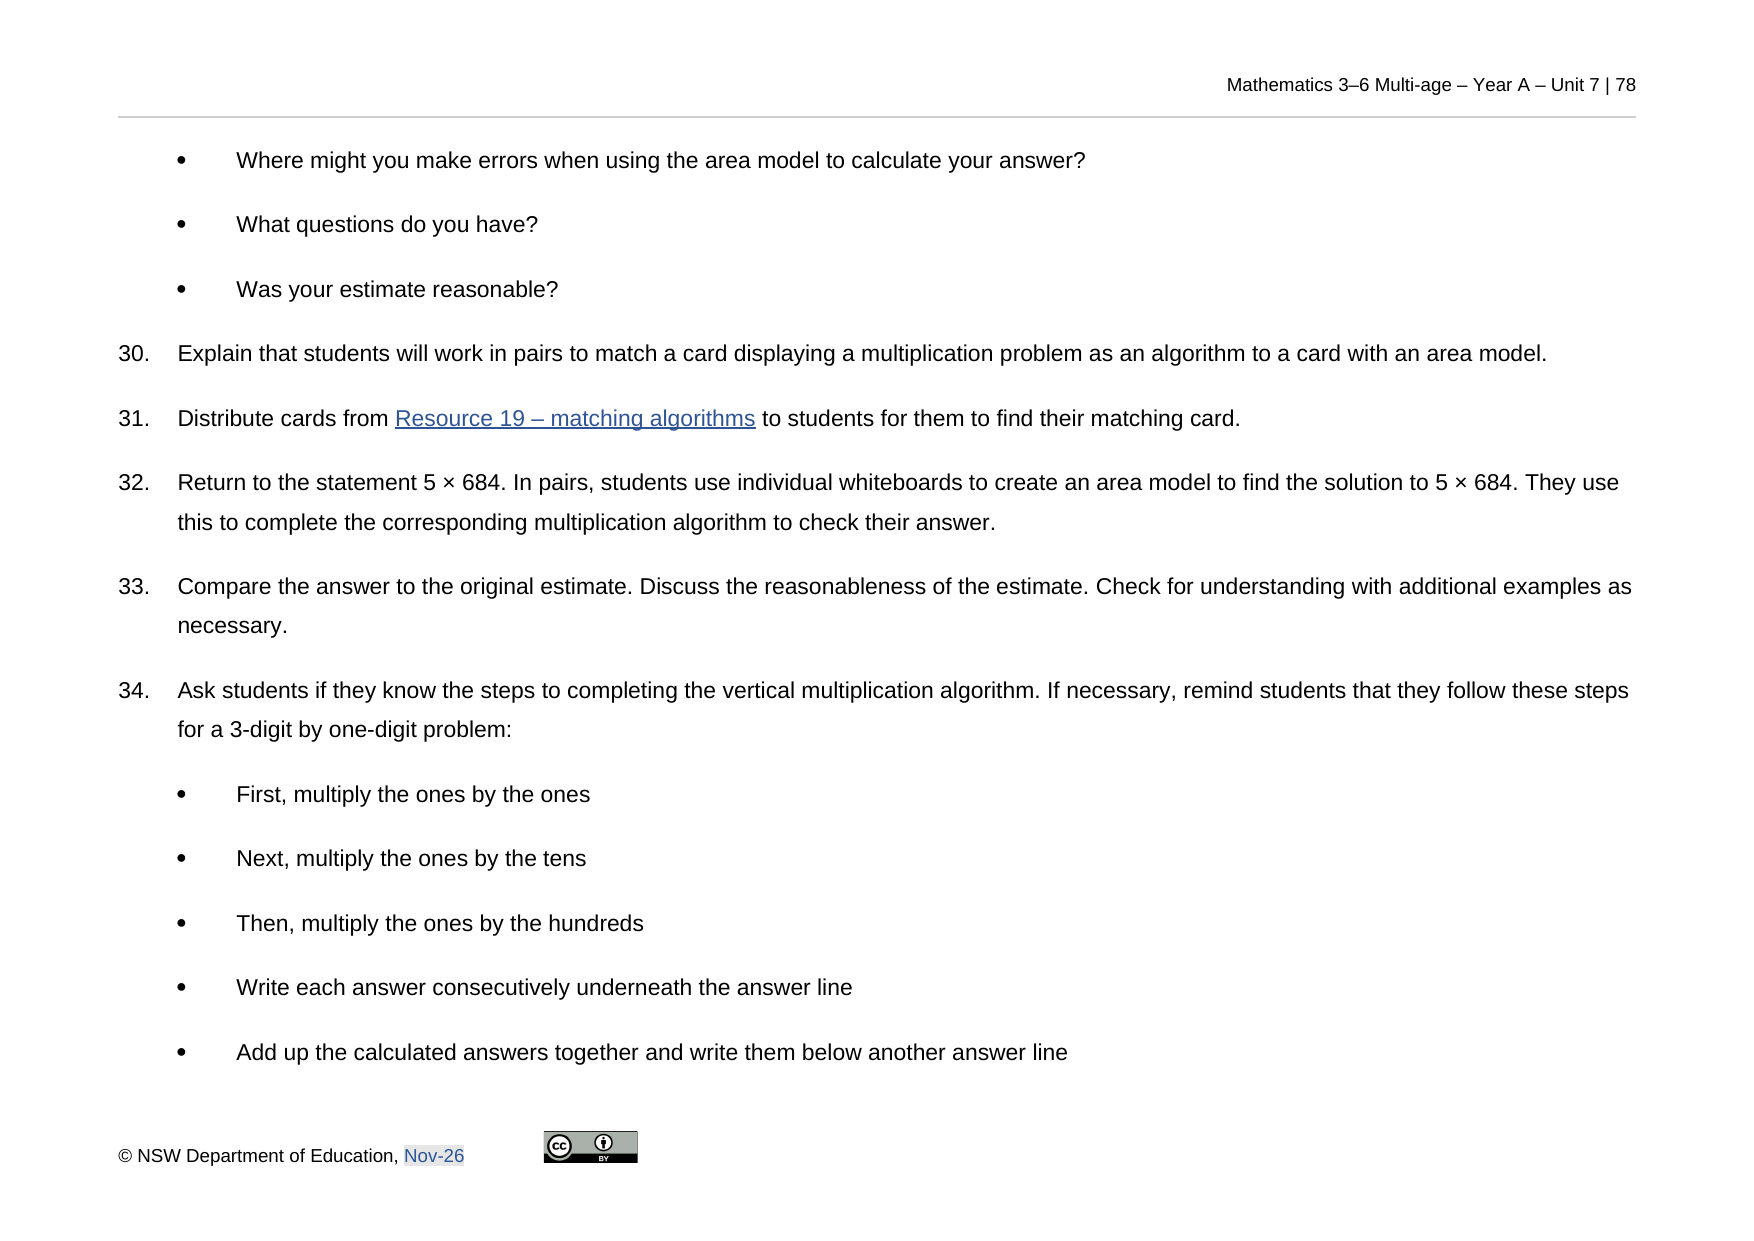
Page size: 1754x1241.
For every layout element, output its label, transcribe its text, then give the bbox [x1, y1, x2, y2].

list Was your estimate reasonable? [177, 276, 1636, 302]
list First, multiply the ones by the ones [177, 781, 1636, 807]
list What questions do you have? [177, 211, 1636, 237]
picture [543, 1131, 638, 1163]
list Return to the statement 5 × 684. In pairs, students use individual whiteboards to create an area model to find the solution to 5 × 684. They use this to complete the corresponding multiplication algorithm to check their answer. [118, 469, 1636, 535]
list Compare the answer to the original estimate. Discuss the reasonableness of the estimate. Check for understanding with additional examples as necessary. [118, 573, 1636, 639]
list Add up the calculated answers together and write them below another answer line [177, 1039, 1636, 1065]
list Ask students if they know the steps to completing the vertical multiplication algorithm. If necessary, remind students that they follow these steps for a 3-digit by one-digit problem: [118, 677, 1636, 743]
list Then, multiply the ones by the hundreds [177, 910, 1636, 936]
list Explain that students will work in pairs to match a card displaying a multiplication problem as an algorithm to a card with an area model. [118, 340, 1636, 366]
list Where might you make errors when using the area model to calculate your answer? [177, 147, 1636, 173]
list Distribute cards from Resource 19 – matching algorithms to students for them to find their matching card. [118, 404, 1636, 431]
list Next, multiply the ones by the tens [177, 845, 1636, 872]
list Write each answer consecutively underneath the answer line [177, 974, 1636, 1001]
